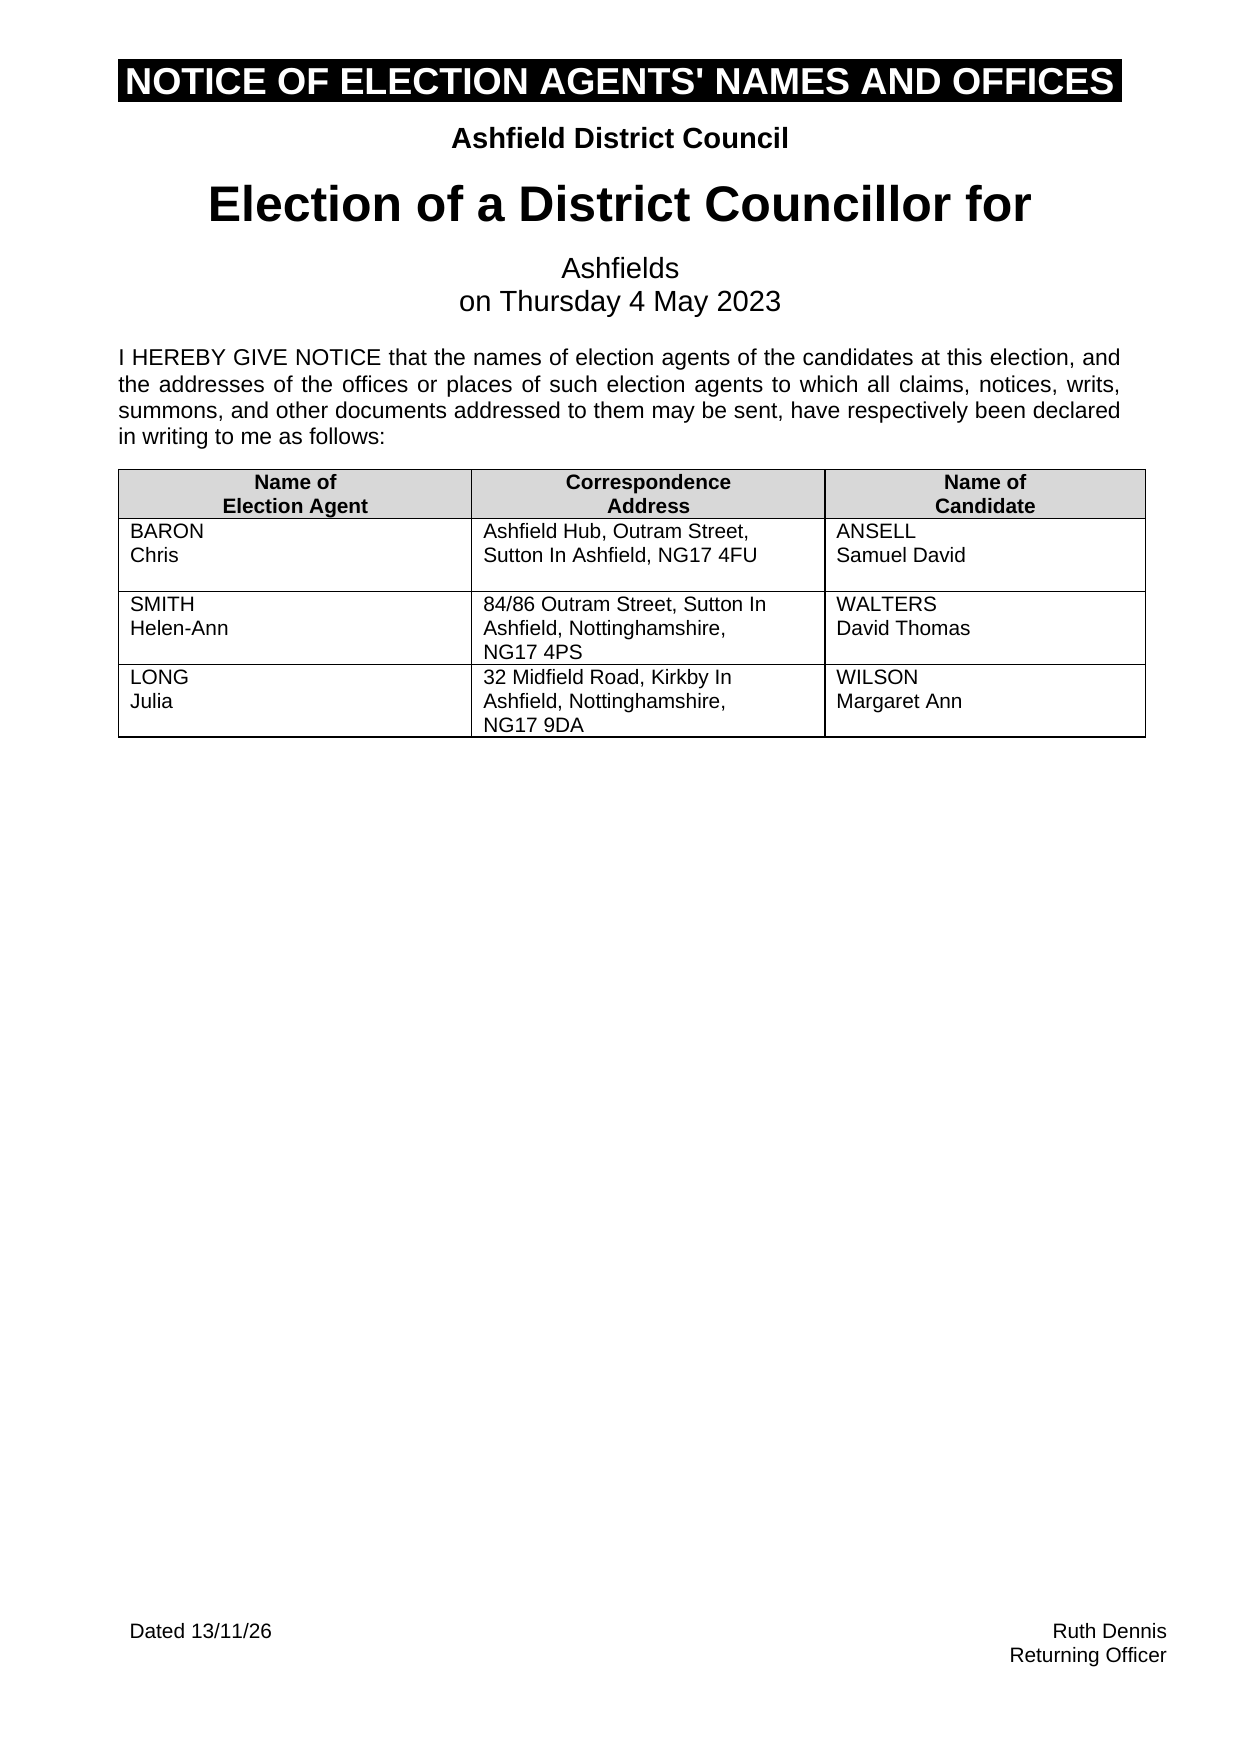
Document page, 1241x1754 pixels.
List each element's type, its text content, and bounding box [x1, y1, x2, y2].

table_cell SMITH Helen-Ann [119, 592, 471, 663]
text on Thursday 4 May 2023 [118, 284, 1122, 318]
table_cell LONG Julia [119, 665, 471, 736]
text Ashfields [118, 251, 1122, 284]
table_cell Ashfield Hub, Outram Street, Sutton In Ashfield, NG17 4FU [472, 519, 824, 591]
table_cell BARON Chris [119, 519, 471, 591]
table_cell 84/86 Outram Street, Sutton In Ashfield, Nottinghamshire, NG17 4PS [472, 592, 824, 663]
table_cell WALTERS David Thomas [826, 592, 1145, 663]
text Election of a District Councillor for [118, 174, 1122, 232]
text NOTICE OF ELECTION AGENTS' NAMES AND OFFICES [118, 59, 1122, 102]
table_cell ANSELL Samuel David [826, 519, 1145, 591]
table_header Name of Candidate [826, 470, 1145, 518]
text Ashfield District Council [118, 121, 1122, 155]
table_cell 32 Midfield Road, Kirkby In Ashfield, Nottinghamshire, NG17 9DA [472, 665, 824, 736]
table_header Correspondence Address [472, 470, 824, 518]
text I HEREBY GIVE NOTICE that the names of election agents of the candidates at this election, and the addresses of the offices or places of such election agents to which all claims, notices, writs, summons, and other documents addressed to them may be sent, have respectively been declared in writing to me as follows: [118, 344, 1122, 449]
table_header Name of Election Agent [119, 470, 471, 518]
table_cell WILSON Margaret Ann [826, 665, 1145, 736]
